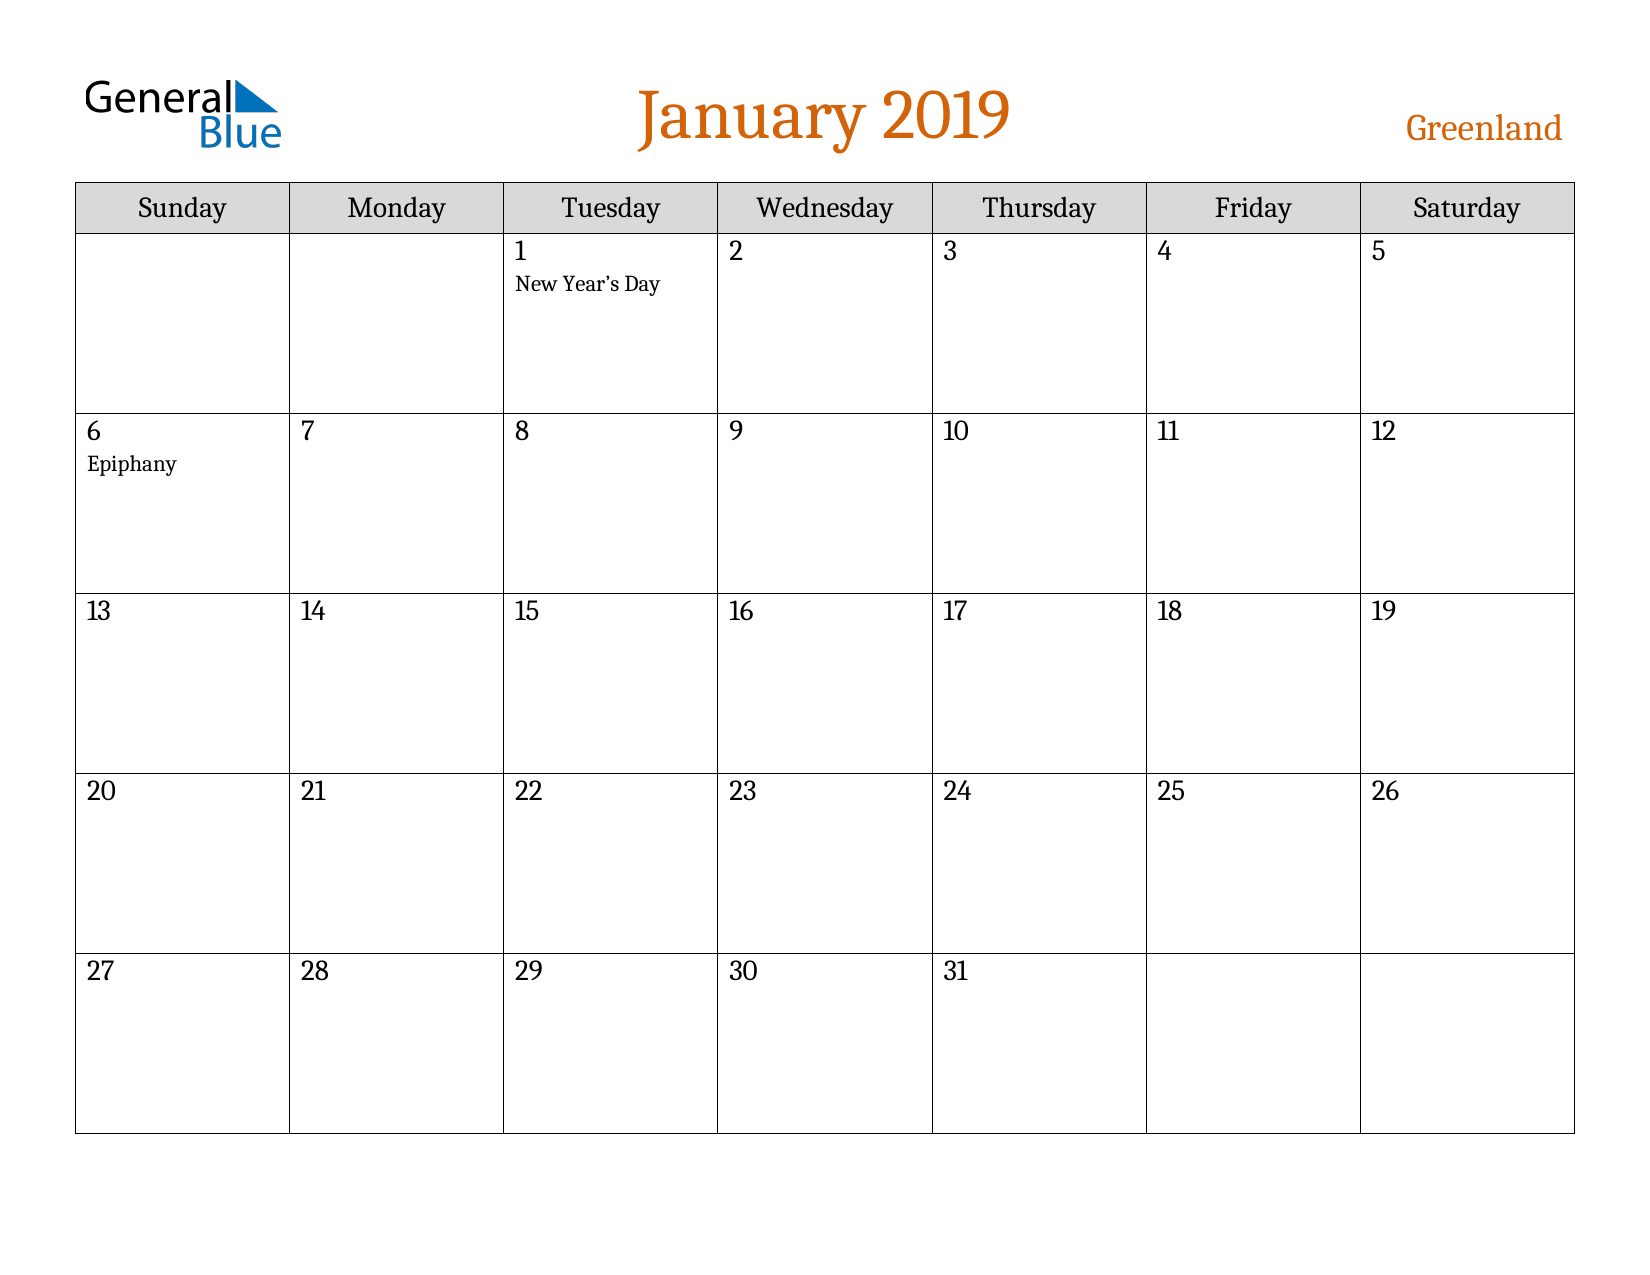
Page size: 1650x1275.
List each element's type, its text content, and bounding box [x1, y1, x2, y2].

table_cell Friday [1147, 183, 1360, 233]
table_cell 6 [76, 414, 289, 450]
table_cell [1147, 954, 1360, 990]
table_cell [718, 990, 932, 1133]
table_cell [76, 270, 289, 413]
table_cell [718, 630, 932, 773]
table_cell [290, 630, 503, 773]
table_cell 30 [718, 954, 932, 990]
table_cell [1361, 450, 1574, 593]
table_cell Epiphany [76, 450, 289, 593]
table_cell 9 [718, 414, 932, 450]
table_cell New Year’s Day [504, 270, 717, 413]
table_cell 23 [718, 774, 932, 810]
table_header Greenland [1146, 75, 1574, 182]
table_cell [1361, 954, 1574, 990]
table_cell [933, 270, 1146, 413]
table_cell [933, 450, 1146, 593]
table_cell 1 [504, 234, 717, 270]
table_cell 10 [933, 414, 1146, 450]
table_cell Monday [290, 183, 503, 233]
table_cell [1147, 270, 1360, 413]
table_cell [933, 810, 1146, 953]
table_cell 20 [76, 774, 289, 810]
table_cell 29 [504, 954, 717, 990]
table_cell [933, 630, 1146, 773]
table_cell 22 [504, 774, 717, 810]
table_cell 17 [933, 594, 1146, 630]
table_cell Wednesday [718, 183, 932, 233]
table_cell 27 [76, 954, 289, 990]
table_cell 3 [933, 234, 1146, 270]
table_cell [504, 810, 717, 953]
table_cell 7 [290, 414, 503, 450]
table_cell [718, 270, 932, 413]
table_cell [933, 990, 1146, 1133]
picture [86, 80, 281, 148]
table_cell 31 [933, 954, 1146, 990]
table_cell [1361, 810, 1574, 953]
table_cell [1147, 630, 1360, 773]
table_cell 15 [504, 594, 717, 630]
table_cell [718, 450, 932, 593]
table_cell 13 [76, 594, 289, 630]
table_cell 28 [290, 954, 503, 990]
table_cell [718, 810, 932, 953]
table_header January 2019 [504, 75, 1146, 182]
table_cell [290, 990, 503, 1133]
table_cell [1361, 990, 1574, 1133]
table_cell 25 [1147, 774, 1360, 810]
table_header [76, 75, 503, 182]
table_cell 21 [290, 774, 503, 810]
table_cell 26 [1361, 774, 1574, 810]
table_cell [1361, 270, 1574, 413]
table_cell [290, 450, 503, 593]
table_cell 5 [1361, 234, 1574, 270]
table_cell Tuesday [504, 183, 717, 233]
table_cell Thursday [933, 183, 1146, 233]
table_cell [1147, 990, 1360, 1133]
table_cell Sunday [76, 183, 289, 233]
table_cell 19 [1361, 594, 1574, 630]
table_cell 16 [718, 594, 932, 630]
table_cell [76, 810, 289, 953]
table_cell [1147, 810, 1360, 953]
table_cell [504, 990, 717, 1133]
table_cell [504, 630, 717, 773]
table_cell 18 [1147, 594, 1360, 630]
table_cell 14 [290, 594, 503, 630]
table_cell [76, 234, 289, 270]
table_cell 4 [1147, 234, 1360, 270]
table_cell 2 [718, 234, 932, 270]
table_cell [290, 234, 503, 270]
table_cell [1147, 450, 1360, 593]
table_cell 11 [1147, 414, 1360, 450]
table_cell [290, 810, 503, 953]
table_cell [504, 450, 717, 593]
table_cell [76, 990, 289, 1133]
table_cell Saturday [1361, 183, 1574, 233]
table_cell 24 [933, 774, 1146, 810]
table_cell 8 [504, 414, 717, 450]
table_cell 12 [1361, 414, 1574, 450]
table_cell [76, 630, 289, 773]
table_cell [1361, 630, 1574, 773]
table_cell [290, 270, 503, 413]
